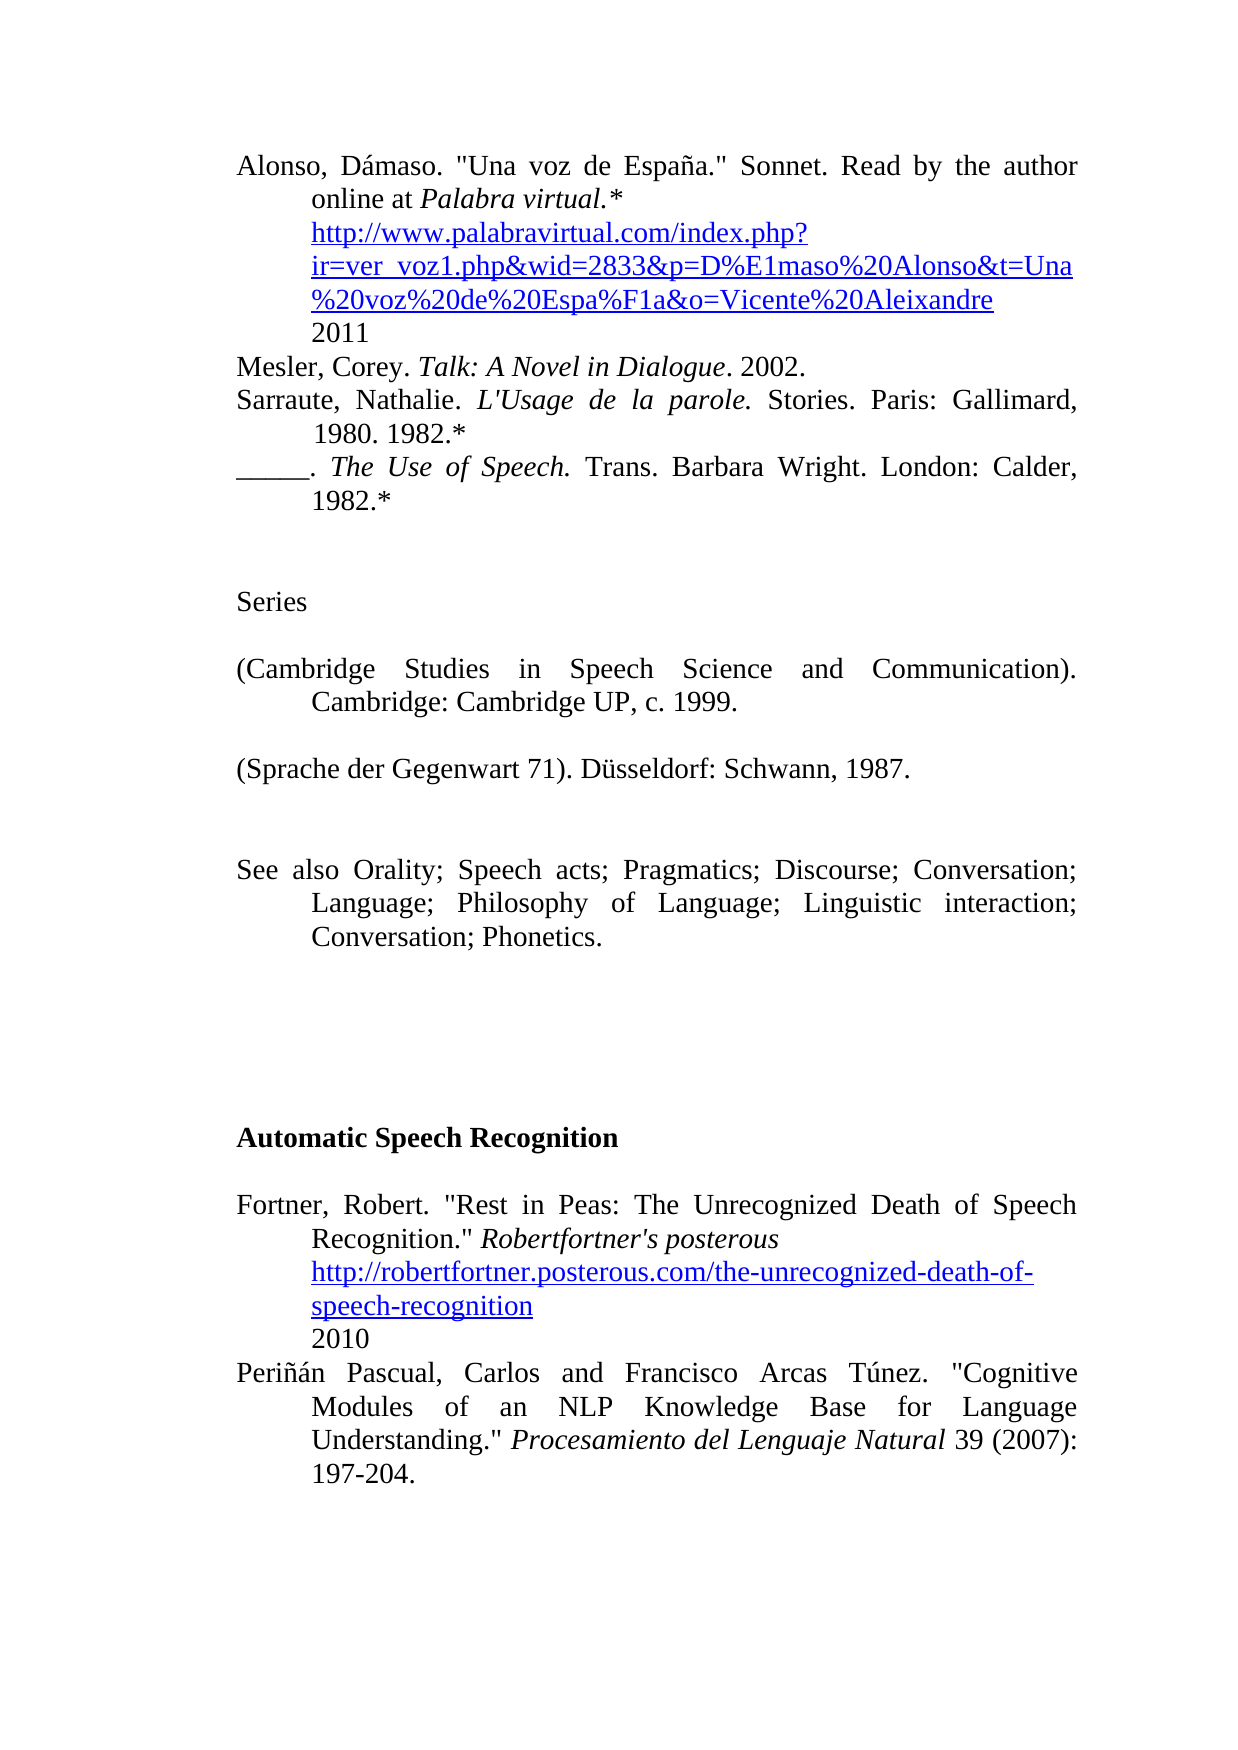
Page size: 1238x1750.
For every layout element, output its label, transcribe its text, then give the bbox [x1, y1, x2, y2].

text http://www.palabravirtual.com/index.php?ir=ver_voz1.php&wid=2833&p=D%E1maso%20Alonso&t=Una%20voz%20de%20Espa%F1a&o=Vicente%20Aleixandre [236, 215, 1078, 315]
text Automatic Speech Recognition [236, 1120, 1078, 1154]
text Fortner, Robert. "Rest in Peas: The Unrecognized Death of Speech Recognition." Robertfortner's posterous [236, 1187, 1078, 1254]
text 2011 [236, 315, 1078, 349]
text _____. The Use of Speech. Trans. Barbara Wright. London: Calder, 1982.* [236, 449, 1078, 517]
text See also Orality; Speech acts; Pragmatics; Discourse; Conversation; Language; Philosophy of Language; Linguistic interaction; Conversation; Phonetics. [236, 852, 1078, 953]
text Alonso, Dámaso. "Una voz de España." Sonnet. Read by the author online at Palabra virtual.* [236, 148, 1078, 215]
text Series [236, 584, 1078, 617]
text 2010 [236, 1322, 1078, 1355]
text (Cambridge Studies in Speech Science and Communication). Cambridge: Cambridge UP, c. 1999. [236, 651, 1078, 718]
text http://robertfortner.posterous.com/the-unrecognized-death-of-speech-recognition [236, 1254, 1078, 1322]
text Periñán Pascual, Carlos and Francisco Arcas Túnez. "Cognitive Modules of an NLP Knowledge Base for Language Understanding." Procesamiento del Lenguaje Natural 39 (2007): 197-204. [236, 1355, 1078, 1489]
text Mesler, Corey. Talk: A Novel in Dialogue. 2002. [236, 349, 1078, 382]
text Sarraute, Nathalie. L'Usage de la parole. Stories. Paris: Gallimard, 1980. 1982.* [236, 382, 1078, 449]
text (Sprache der Gegenwart 71). Düsseldorf: Schwann, 1987. [236, 751, 1078, 785]
